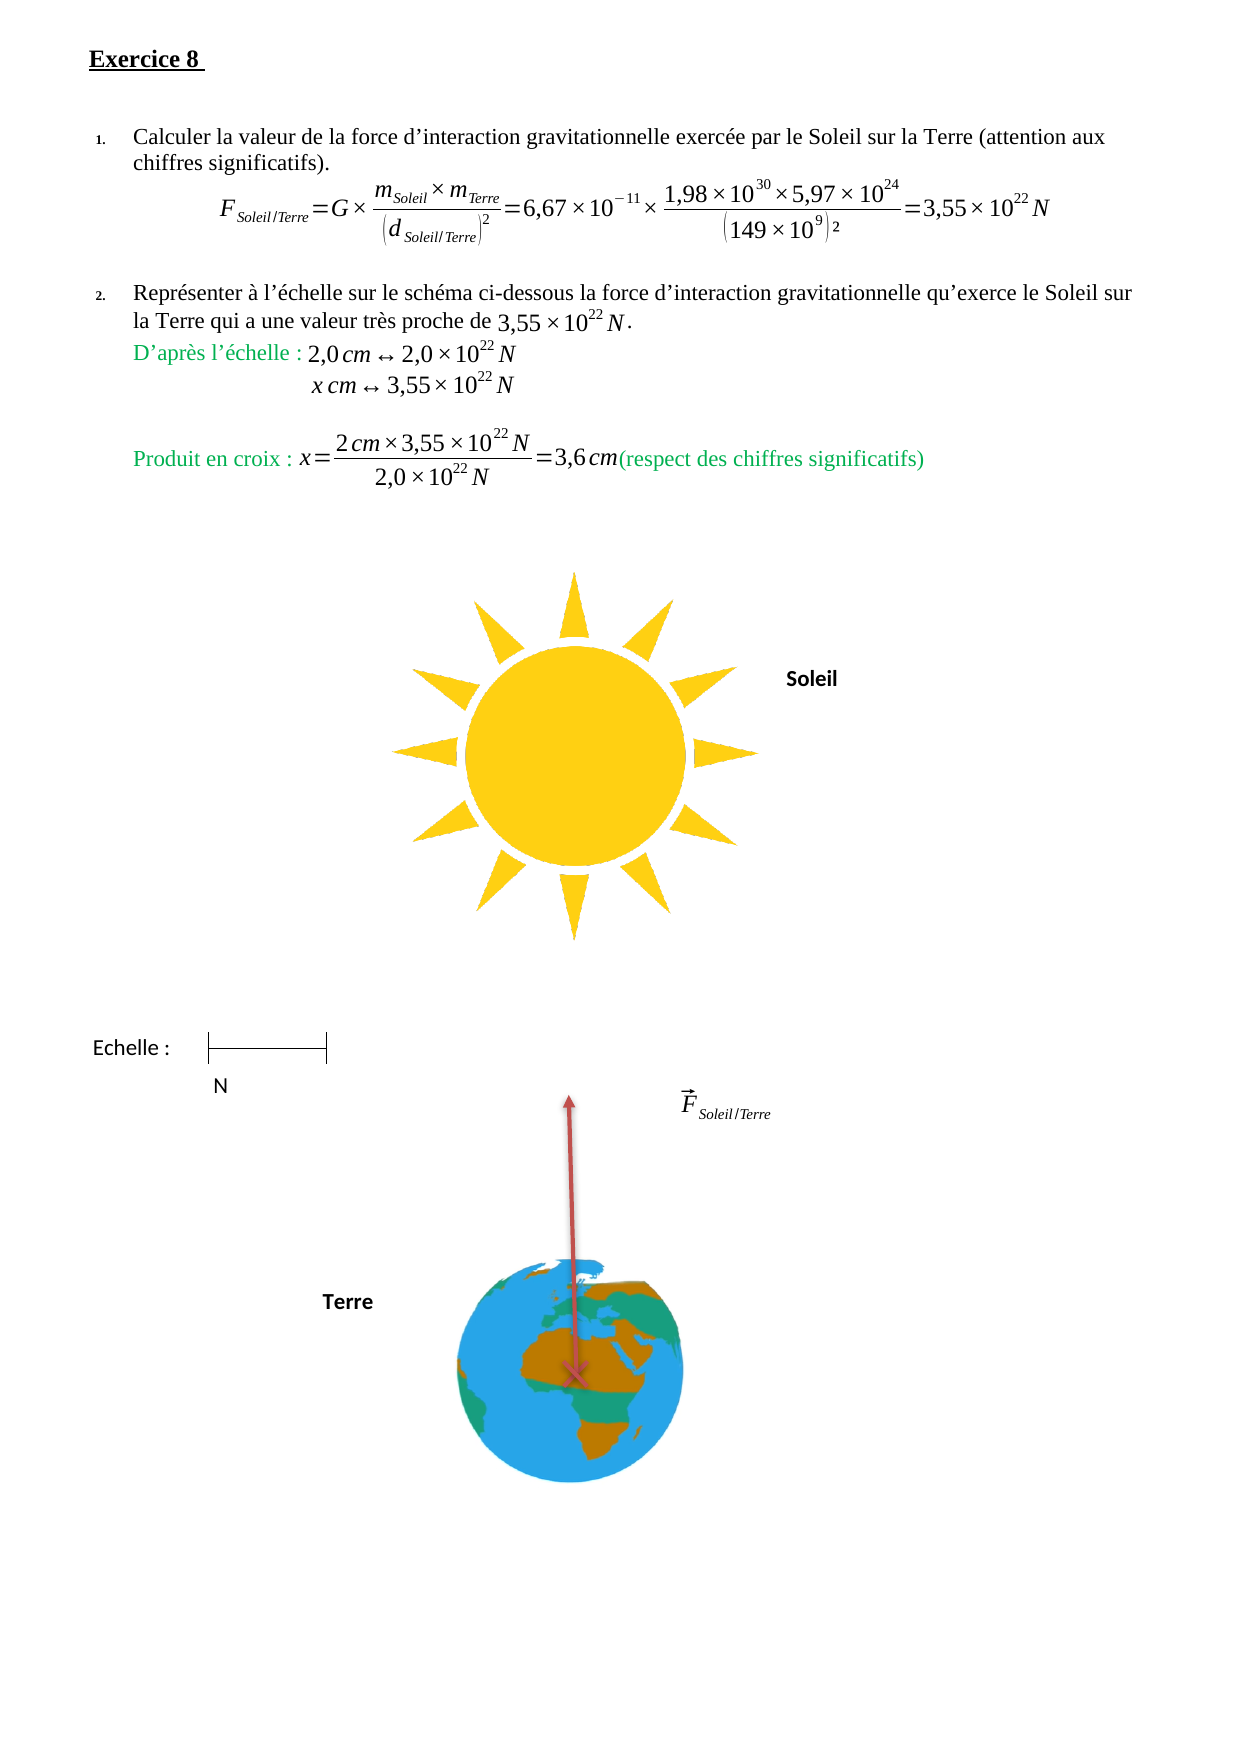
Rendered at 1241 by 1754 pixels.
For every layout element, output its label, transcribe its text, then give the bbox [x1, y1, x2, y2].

picture [446, 1236, 695, 1490]
list Produit en croix : (respect des chiffres significatifs) [133, 425, 1137, 491]
list D’après l’échelle : [133, 336, 1137, 367]
list Représenter à l’échelle sur le schéma ci-dessous la force d’interaction gravitationnelle qu’exerce le Soleil sur la Terre qui a une valeur très proche de . [95, 279, 1137, 336]
picture [390, 570, 761, 941]
text Exercice 8 [88, 44, 1137, 73]
list Calculer la valeur de la force d’interaction gravitationnelle exercée par le Soleil sur la Terre (attention aux chiffres significatifs). [95, 123, 1137, 176]
